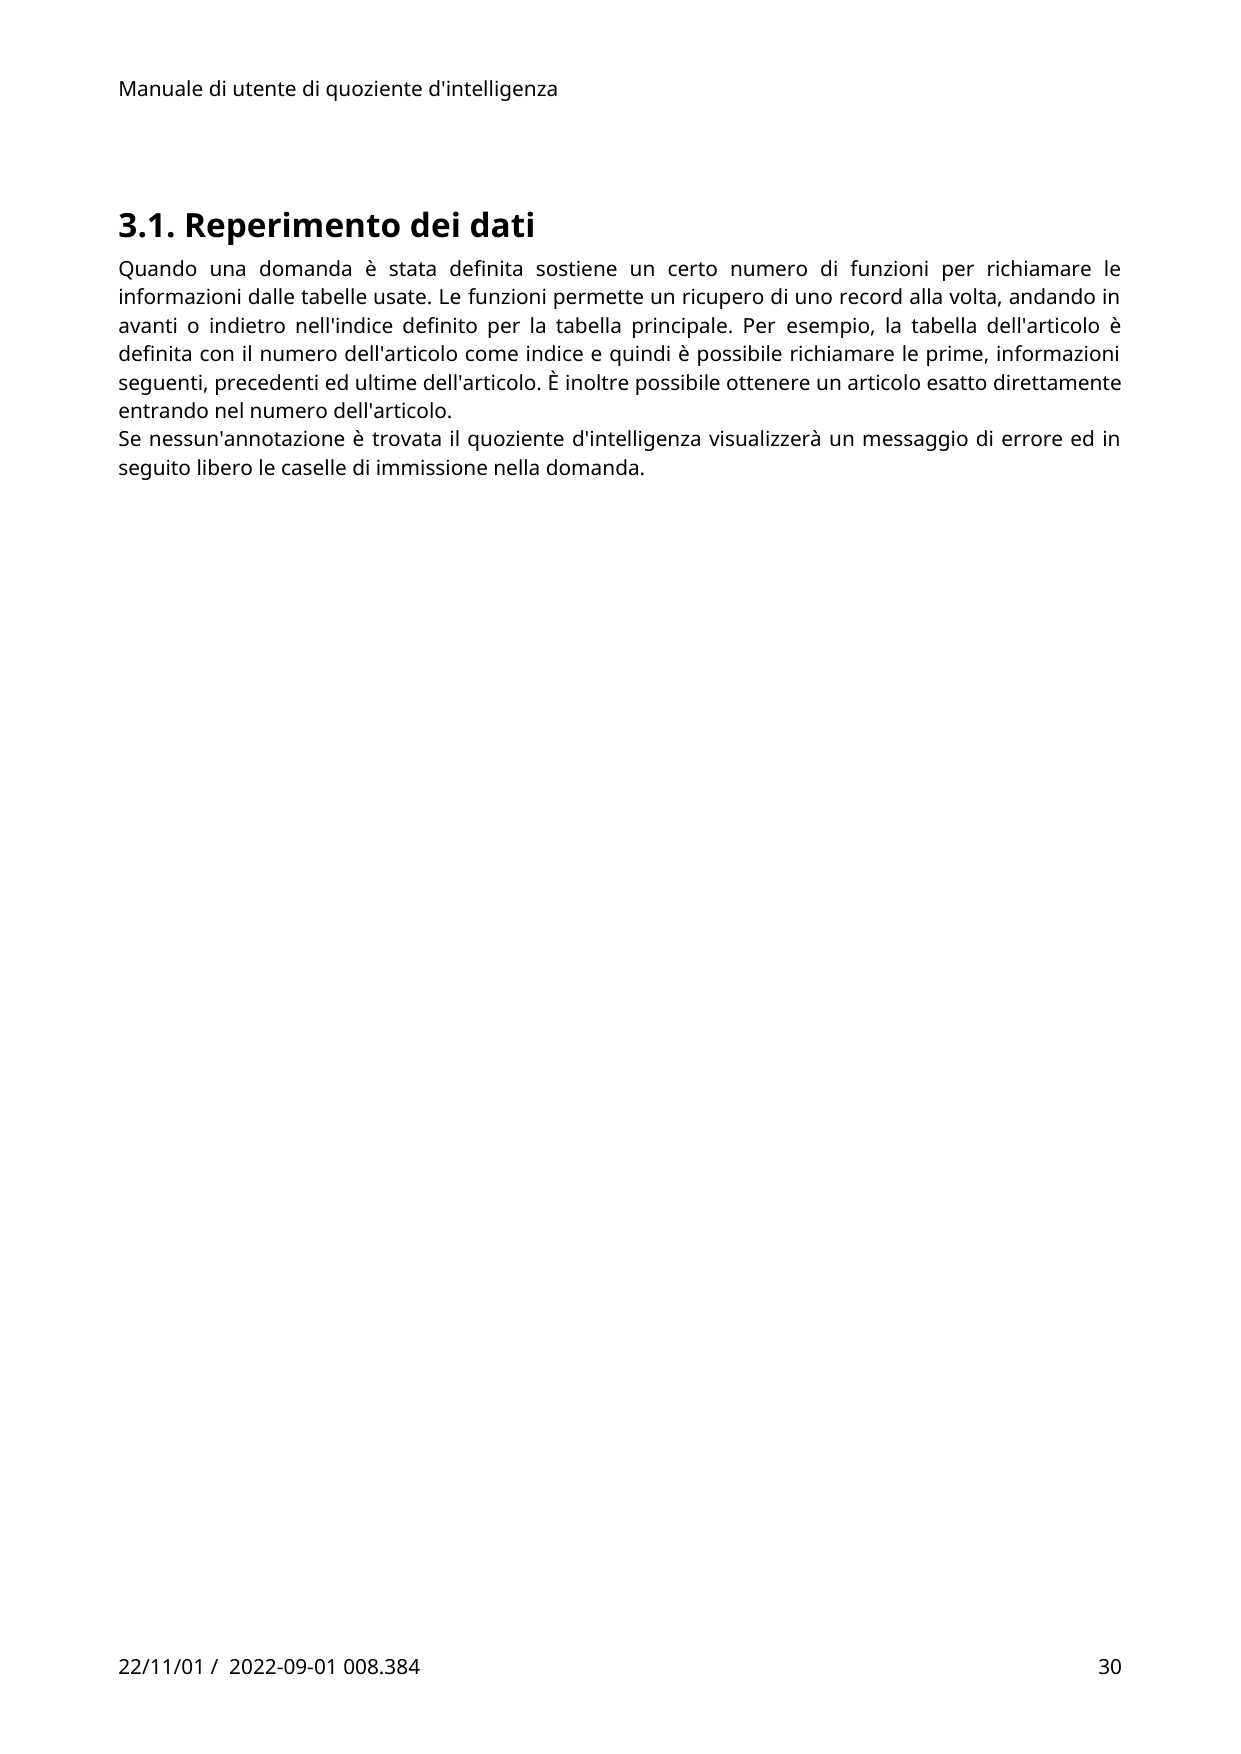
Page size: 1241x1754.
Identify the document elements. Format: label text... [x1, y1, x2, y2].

text Se nessun'annotazione è trovata il quoziente d'intelligenza visualizzerà un messaggio di errore ed in seguito libero le caselle di immissione nella domanda. [118, 424, 1122, 481]
text Quando una domanda è stata definita sostiene un certo numero di funzioni per richiamare le informazioni dalle tabelle usate. Le funzioni permette un ricupero di uno record alla volta, andando in avanti o indietro nell'indice definito per la tabella principale. Per esempio, la tabella dell'articolo è definita con il numero dell'articolo come indice e quindi è possibile richiamare le prime, informazioni seguenti, precedenti ed ultime dell'articolo. È inoltre possibile ottenere un articolo esatto direttamente entrando nel numero dell'articolo. [118, 254, 1122, 424]
subtitle 3.1. Reperimento dei dati [118, 202, 1122, 248]
